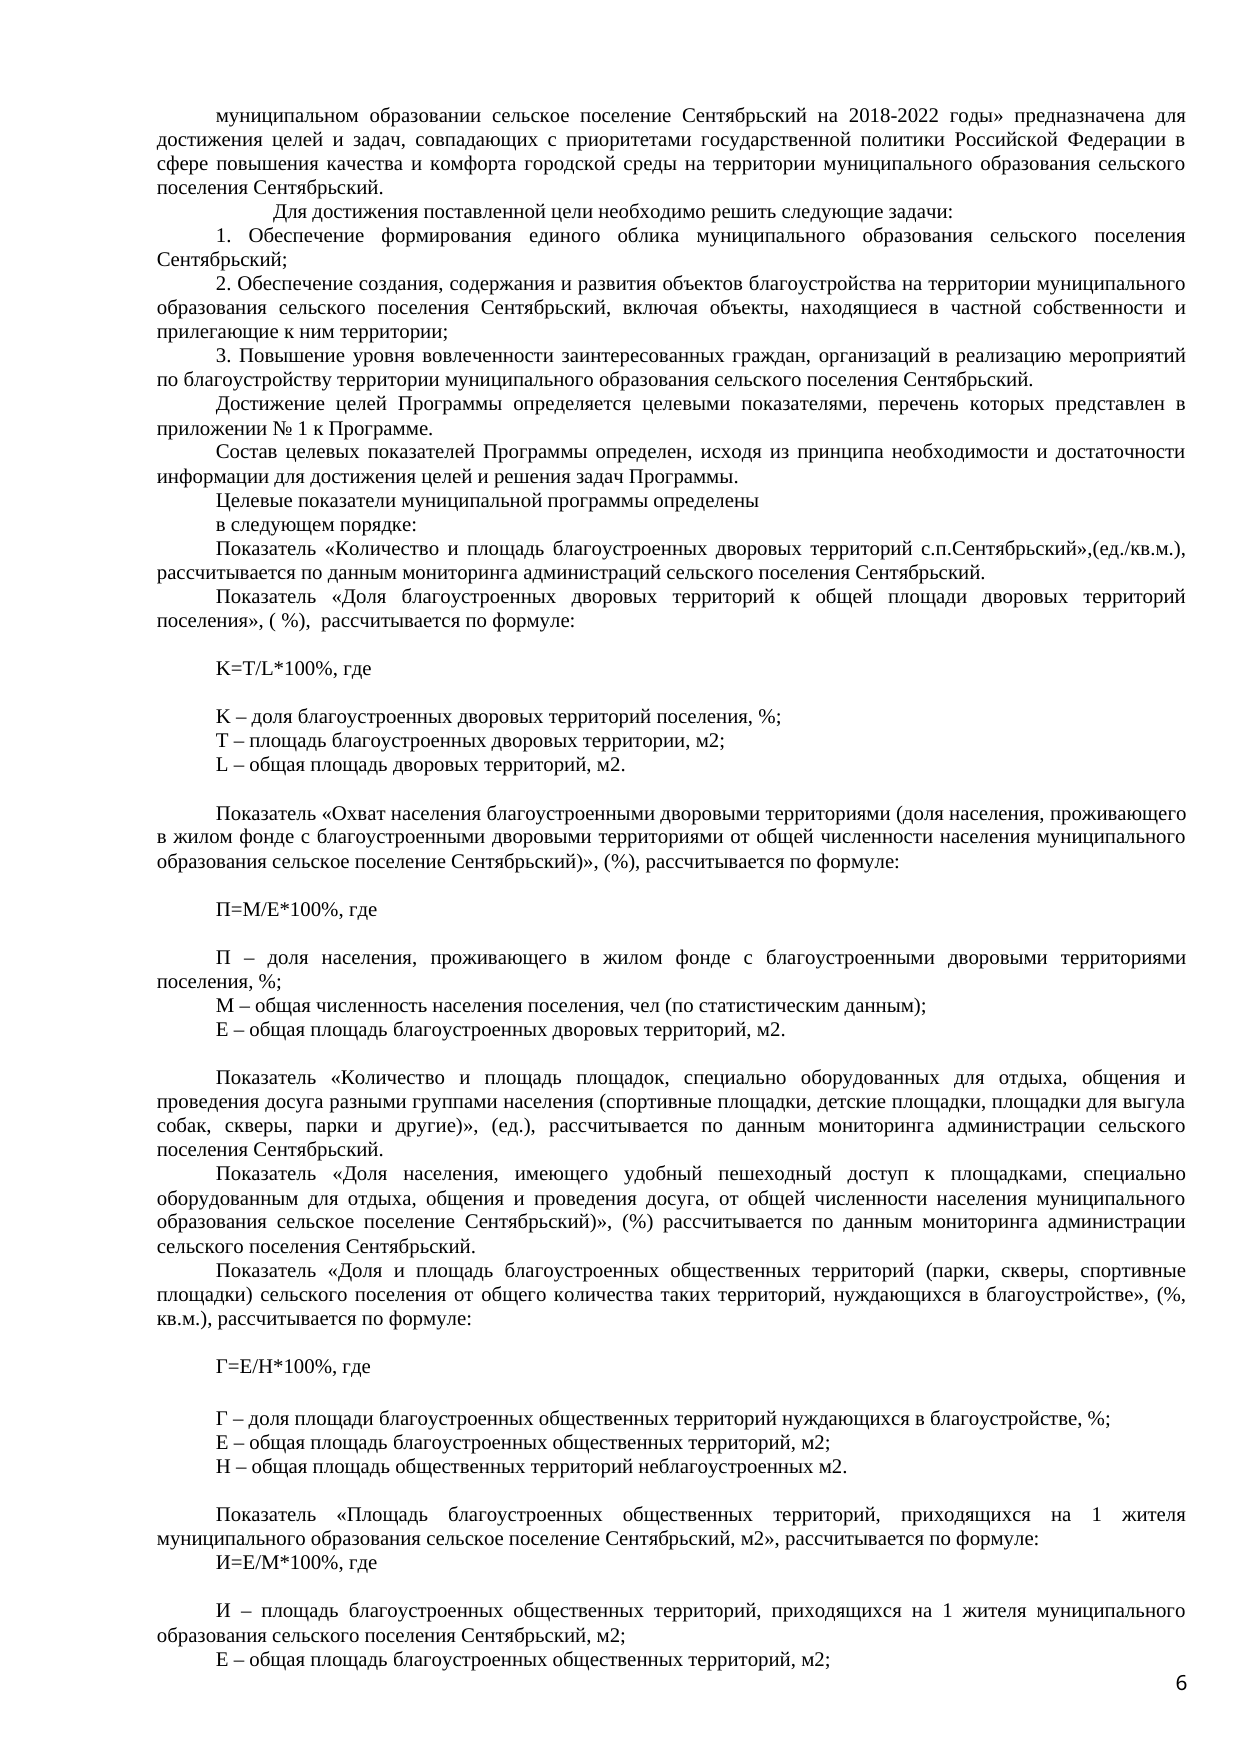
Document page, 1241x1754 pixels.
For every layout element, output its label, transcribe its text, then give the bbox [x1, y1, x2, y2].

text муниципальном образовании сельское поселение Сентябрьский на 2018-2022 годы» предназначена для достижения целей и задач, совпадающих с приоритетами государственной политики Российской Федерации в сфере повышения качества и комфорта городской среды на территории муниципального образования сельского поселения Сентябрьский. [157, 103, 1187, 199]
text Е – общая площадь благоустроенных дворовых территорий, м2. [157, 1017, 1187, 1041]
text K – доля благоустроенных дворовых территорий поселения, %; [157, 704, 1187, 728]
text Целевые показатели муниципальной программы определены [157, 488, 1187, 512]
text И=Е/М*100%, где [157, 1550, 1187, 1574]
text 1. Обеспечение формирования единого облика муниципального образования сельского поселения Сентябрьский; [157, 223, 1187, 271]
text Е – общая площадь благоустроенных общественных территорий, м2; [157, 1647, 1187, 1671]
text Показатель «Доля благоустроенных дворовых территорий к общей площади дворовых территорий поселения», ( %), рассчитывается по формуле: [157, 584, 1187, 632]
text Н – общая площадь общественных территорий неблагоустроенных м2. [157, 1454, 1187, 1478]
text L – общая площадь дворовых территорий, м2. [157, 752, 1187, 776]
text Г=Е/Н*100%, где [157, 1354, 1187, 1378]
text Показатель «Охват населения благоустроенными дворовыми территориями (доля населения, проживающего в жилом фонде с благоустроенными дворовыми территориями от общей численности населения муниципального образования сельское поселение Сентябрьский)», (%), рассчитывается по формуле: [157, 800, 1187, 873]
text П=М/Е*100%, где [157, 897, 1187, 921]
text Показатель «Количество и площадь благоустроенных дворовых территорий с.п.Сентябрьский»,(ед./кв.м.), рассчитывается по данным мониторинга администраций сельского поселения Сентябрьский. [157, 536, 1187, 584]
text Показатель «Доля населения, имеющего удобный пешеходный доступ к площадками, специально оборудованным для отдыха, общения и проведения досуга, от общей численности населения муниципального образования сельское поселение Сентябрьский)», (%) рассчитывается по данным мониторинга администрации сельского поселения Сентябрьский. [157, 1161, 1187, 1258]
text Показатель «Количество и площадь площадок, специально оборудованных для отдыха, общения и проведения досуга разными группами населения (спортивные площадки, детские площадки, площадки для выгула собак, скверы, парки и другие)», (ед.), рассчитывается по данным мониторинга администрации сельского поселения Сентябрьский. [157, 1065, 1187, 1161]
text 2. Обеспечение создания, содержания и развития объектов благоустройства на территории муниципального образования сельского поселения Сентябрьский, включая объекты, находящиеся в частной собственности и прилегающие к ним территории; [157, 271, 1187, 343]
text Показатель «Доля и площадь благоустроенных общественных территорий (парки, скверы, спортивные площадки) сельского поселения от общего количества таких территорий, нуждающихся в благоустройстве», (%, кв.м.), рассчитывается по формуле: [157, 1258, 1187, 1330]
text Показатель «Площадь благоустроенных общественных территорий, приходящихся на 1 жителя муниципального образования сельское поселение Сентябрьский, м2», рассчитывается по формуле: [157, 1502, 1187, 1550]
text Г – доля площади благоустроенных общественных территорий нуждающихся в благоустройстве, %; [157, 1406, 1187, 1430]
text П – доля населения, проживающего в жилом фонде с благоустроенными дворовыми территориями поселения, %; [157, 945, 1187, 993]
text Е – общая площадь благоустроенных общественных территорий, м2; [157, 1430, 1187, 1454]
text Достижение целей Программы определяется целевыми показателями, перечень которых представлен в приложении № 1 к Программе. [157, 391, 1187, 439]
text в следующем порядке: [157, 512, 1187, 536]
text Состав целевых показателей Программы определен, исходя из принципа необходимости и достаточности информации для достижения целей и решения задач Программы. [157, 439, 1187, 488]
text 3. Повышение уровня вовлеченности заинтересованных граждан, организаций в реализацию мероприятий по благоустройству территории муниципального образования сельского поселения Сентябрьский. [157, 343, 1187, 391]
text K=T/L*100%, где [157, 656, 1187, 680]
text М – общая численность населения поселения, чел (по статистическим данным); [157, 993, 1187, 1017]
text T – площадь благоустроенных дворовых территории, м2; [157, 728, 1187, 752]
text Для достижения поставленной цели необходимо решить следующие задачи: [157, 199, 1187, 223]
text И – площадь благоустроенных общественных территорий, приходящихся на 1 жителя муниципального образования сельского поселения Сентябрьский, м2; [157, 1598, 1187, 1647]
